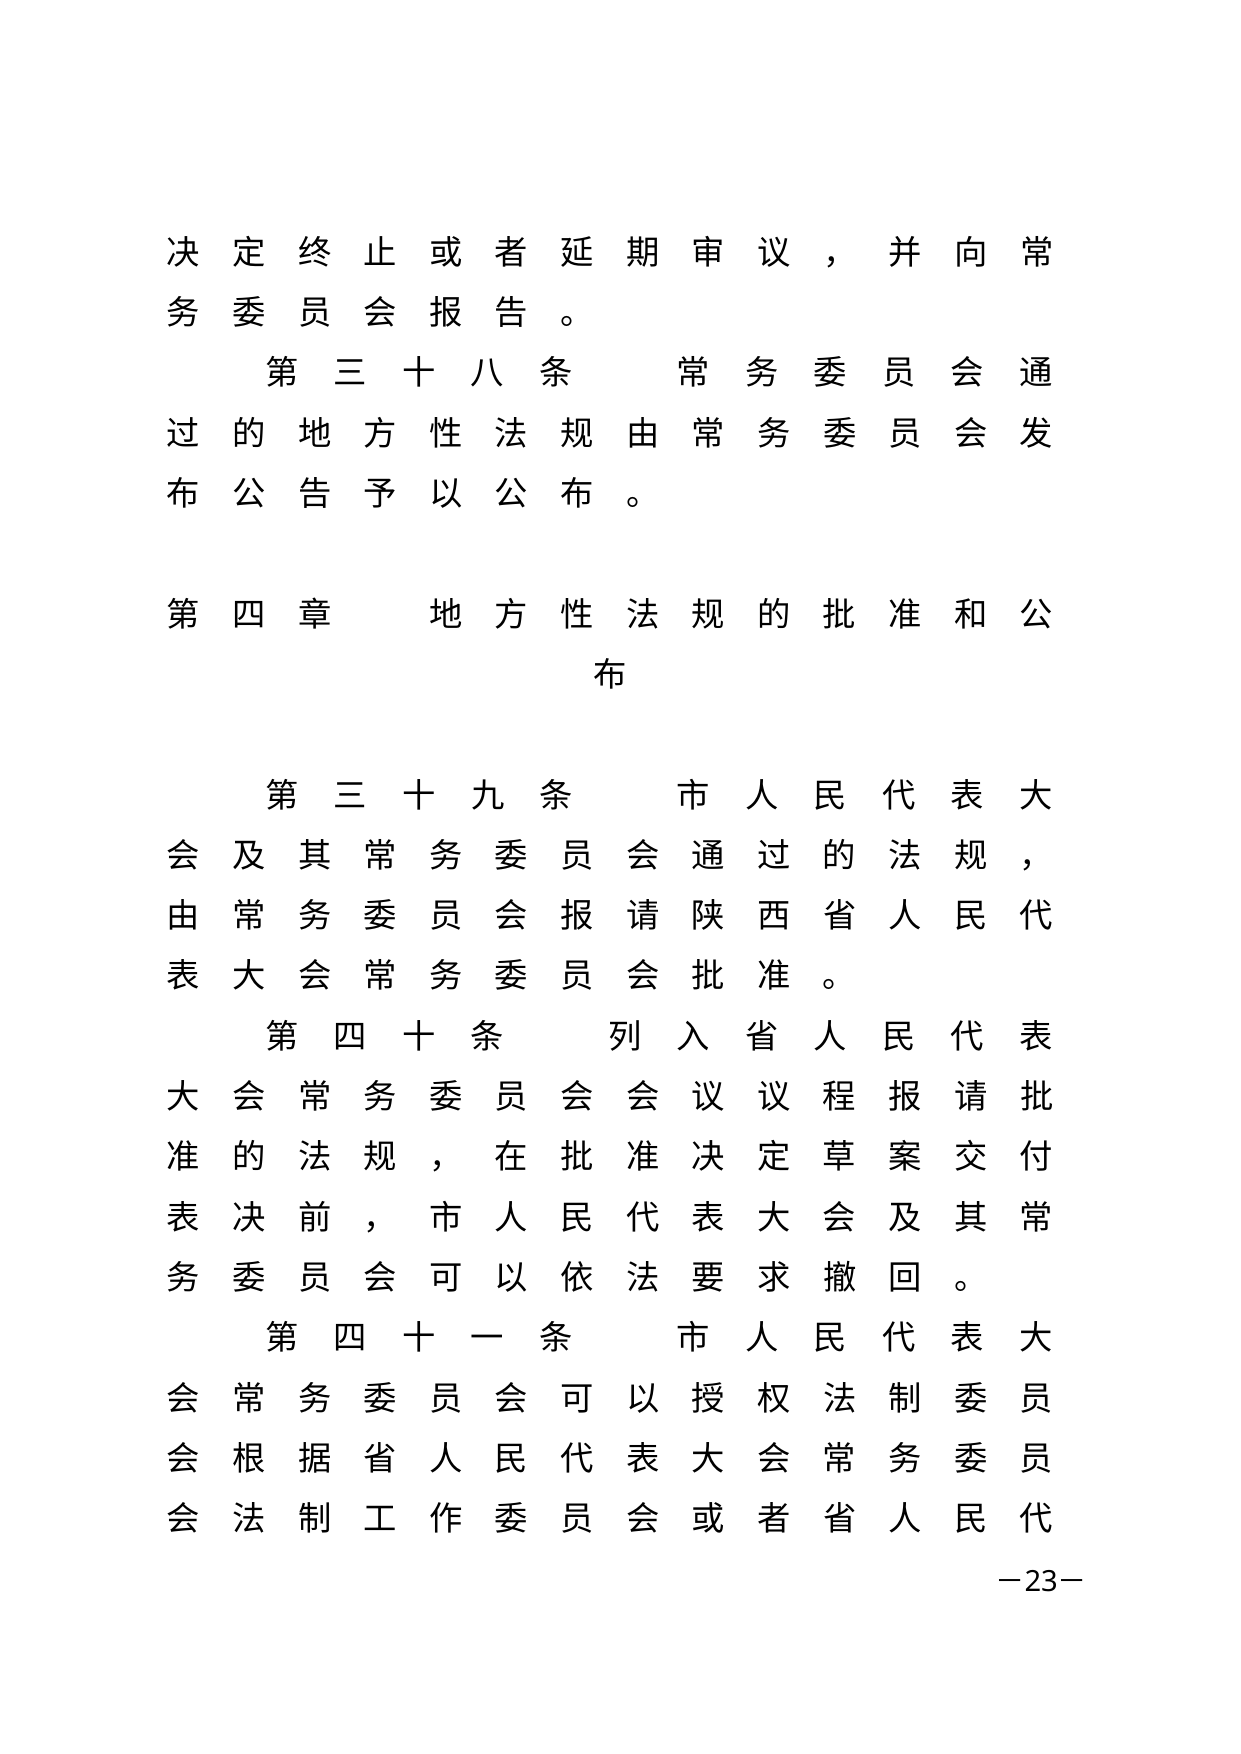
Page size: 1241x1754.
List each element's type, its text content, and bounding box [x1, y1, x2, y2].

text 第四章 地方性法规的批准和公布 [167, 581, 1085, 702]
text 第三十七条 经常务委员会会议审议的法规案，暂不付表决两年内没有再次列入常务委员会会议议程的，或者因各方面对制定该法规的必要性、可行性等重大问题存在较大分歧意见搁置审议满两年的，由法制委员会提出建议，常务委员会主任会议可以决定终止或者延期审议，并向常务委员会报告。 [167, 219, 1085, 340]
text 第四十一条 市人民代表大会常务委员会可以授权法制委员会根据省人民代表大会常务委员会法制工作委员会或者省人民代表大会法制委员会或者省人民代表大会常务委员会的审查意见，对报请批准法规中同宪法、法律、行政法规和省地方性法规相抵触的部分以及个别文字等作适当修改。修改情况应当及时向常务委员会会议报告。 [167, 1305, 1085, 1546]
text 第三十八条 常务委员会通过的地方性法规由常务委员会发布公告予以公布。 [167, 340, 1085, 521]
text 第四十条 列入省人民代表大会常务委员会会议议程报请批准的法规，在批准决定草案交付表决前，市人民代表大会及其常务委员会可以依法要求撤回。 [167, 1003, 1085, 1305]
text 第三十九条 市人民代表大会及其常务委员会通过的法规，由常务委员会报请陕西省人民代表大会常务委员会批准。 [167, 762, 1085, 1003]
